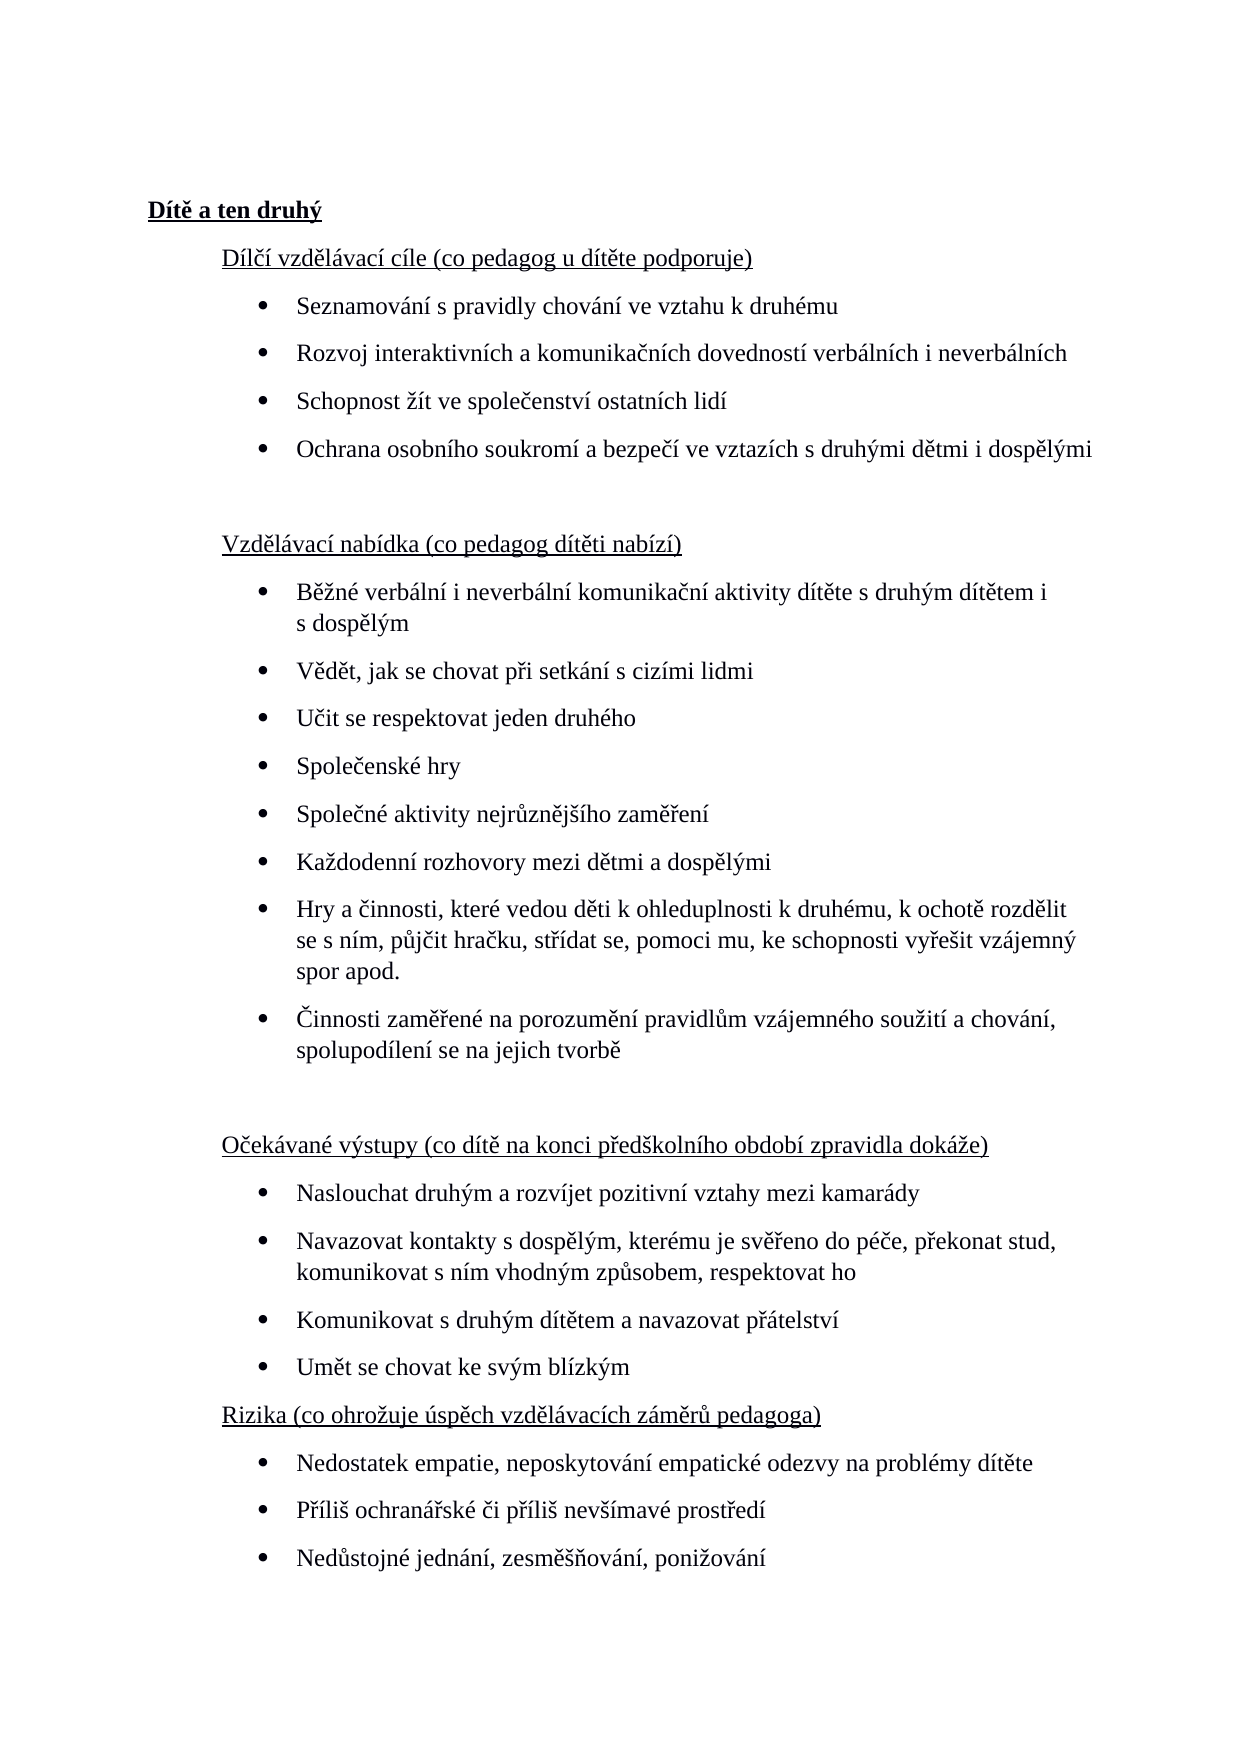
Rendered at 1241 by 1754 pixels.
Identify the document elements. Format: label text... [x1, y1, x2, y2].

list Komunikovat s druhým dítětem a navazovat přátelství [258, 1305, 1093, 1333]
list Umět se chovat ke svým blízkým [258, 1352, 1093, 1381]
list Seznamování s pravidly chování ve vztahu k druhému [258, 291, 1093, 319]
list Nedůstojné jednání, zesměšňování, ponižování [258, 1543, 1093, 1572]
text Vzdělávací nabídka (co pedagog dítěti nabízí) [148, 529, 1093, 558]
list Vědět, jak se chovat při setkání s cizími lidmi [258, 656, 1093, 684]
list Hry a činnosti, které vedou děti k ohleduplnosti k druhému, k ochotě rozdělit se s ním, půjčit hračku, střídat se, pomoci mu, ke schopnosti vyřešit vzájemný spor apod. [258, 894, 1093, 985]
list Činnosti zaměřené na porozumění pravidlům vzájemného soužití a chování, spolupodílení se na jejich tvorbě [258, 1004, 1093, 1064]
text Dílčí vzdělávací cíle (co pedagog u dítěte podporuje) [148, 243, 1093, 272]
list Schopnost žít ve společenství ostatních lidí [258, 386, 1093, 415]
list Ochrana osobního soukromí a bezpečí ve vztazích s druhými dětmi i dospělými [258, 434, 1093, 463]
list Společné aktivity nejrůznějšího zaměření [258, 799, 1093, 828]
list Příliš ochranářské či příliš nevšímavé prostředí [258, 1496, 1093, 1524]
text Dítě a ten druhý [148, 195, 1093, 224]
text Očekávané výstupy (co dítě na konci předškolního období zpravidla dokáže) [148, 1131, 1093, 1159]
list Společenské hry [258, 751, 1093, 780]
list Běžné verbální i neverbální komunikační aktivity dítěte s druhým dítětem i s dospělým [258, 577, 1093, 637]
list Rozvoj interaktivních a komunikačních dovedností verbálních i neverbálních [258, 338, 1093, 367]
list Učit se respektovat jeden druhého [258, 703, 1093, 732]
text Rizika (co ohrožuje úspěch vzdělávacích záměrů pedagoga) [148, 1400, 1093, 1429]
list Každodenní rozhovory mezi dětmi a dospělými [258, 847, 1093, 875]
list Naslouchat druhým a rozvíjet pozitivní vztahy mezi kamarády [258, 1178, 1093, 1207]
list Navazovat kontakty s dospělým, kterému je svěřeno do péče, překonat stud, komunikovat s ním vhodným způsobem, respektovat ho [258, 1226, 1093, 1286]
list Nedostatek empatie, neposkytování empatické odezvy na problémy dítěte [258, 1448, 1093, 1477]
